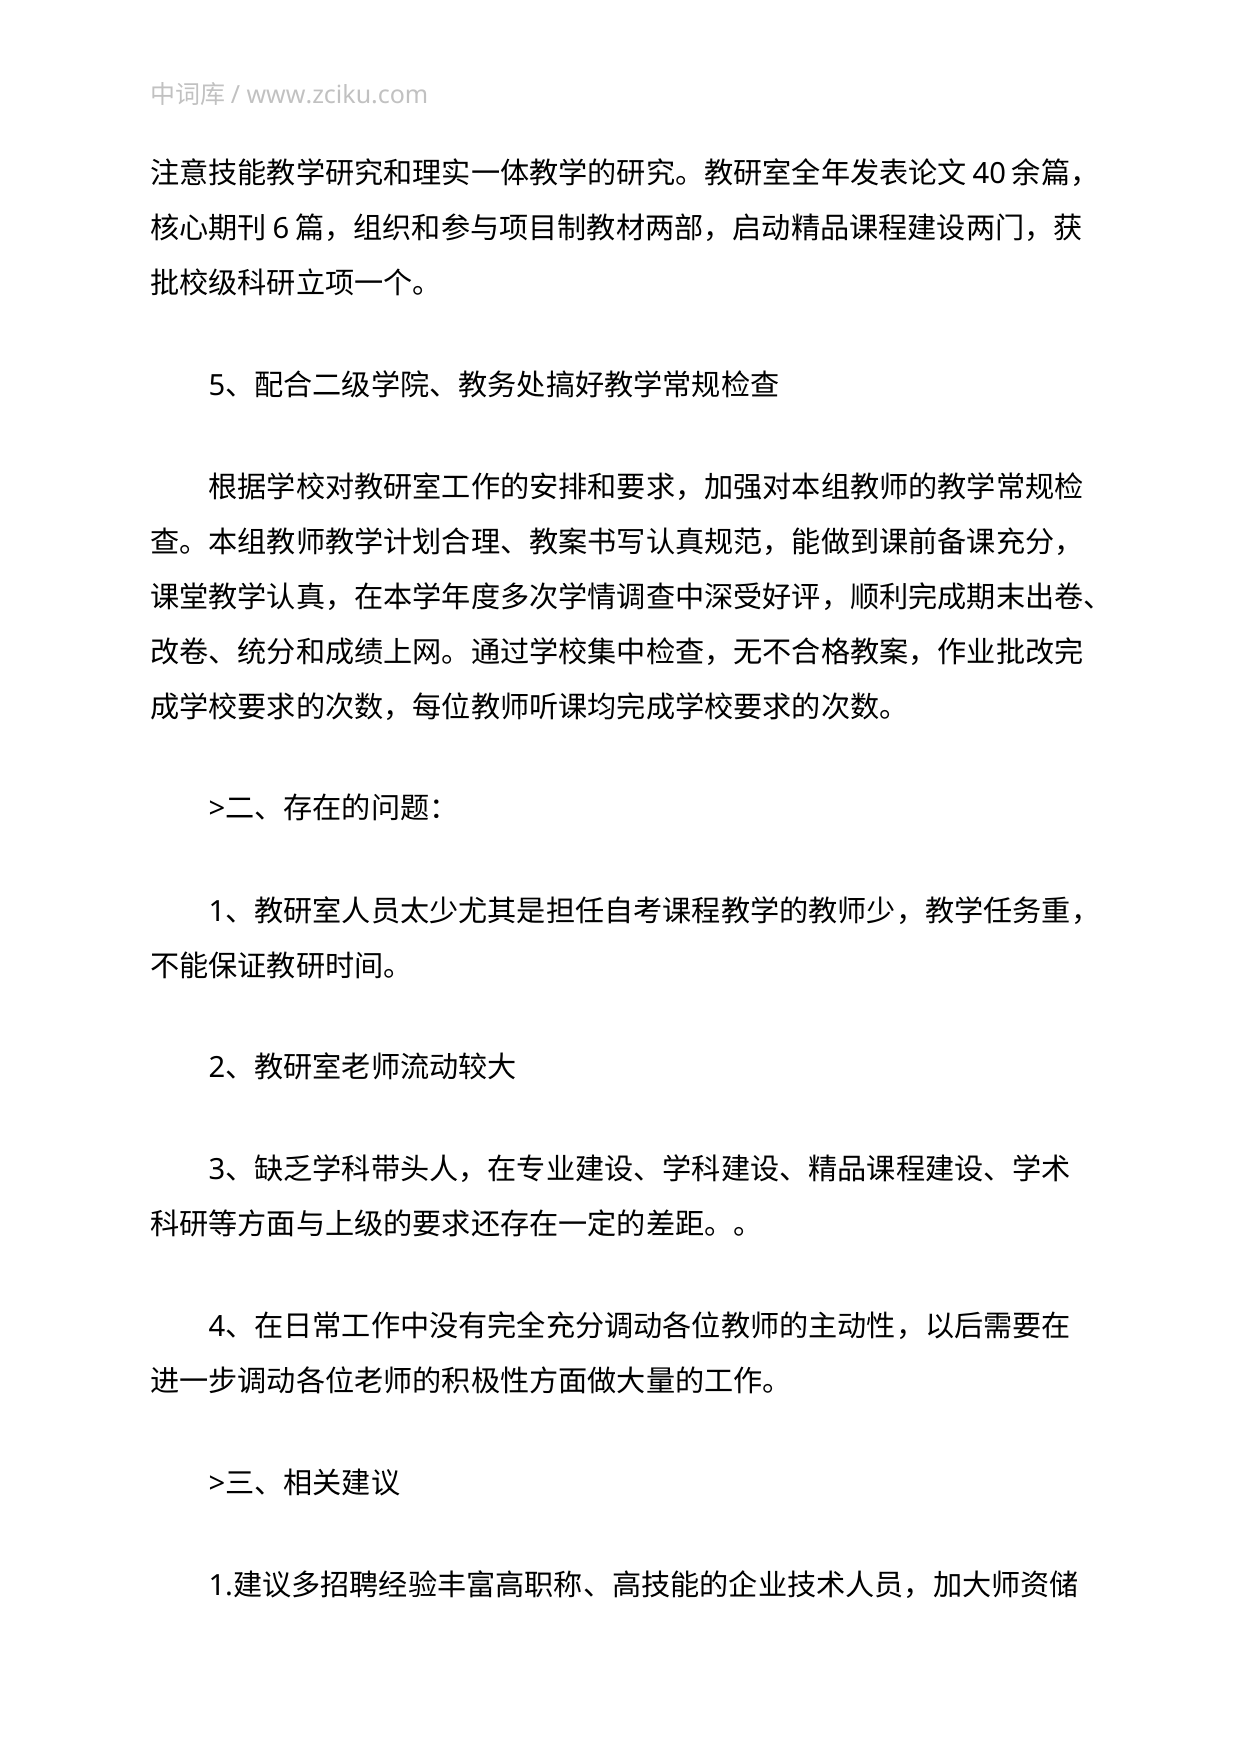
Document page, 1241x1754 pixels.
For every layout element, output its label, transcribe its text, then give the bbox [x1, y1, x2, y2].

text 4、在日常工作中没有完全充分调动各位教师的主动性，以后需要在进一步调动各位老师的积极性方面做大量的工作。 [150, 1303, 1090, 1400]
text 根据学校对教研室工作的安排和要求，加强对本组教师的教学常规检查。本组教师教学计划合理、教案书写认真规范，能做到课前备课充分，课堂教学认真，在本学年度多次学情调查中深受好评，顺利完成期末出卷、改卷、统分和成绩上网。通过学校集中检查，无不合格教案，作业批改完成学校要求的次数，每位教师听课均完成学校要求的次数。 [150, 464, 1090, 726]
text 5、配合二级学院、教务处搞好教学常规检查 [150, 362, 1090, 404]
text 3、缺乏学科带头人，在专业建设、学科建设、精品课程建设、学术科研等方面与上级的要求还存在一定的差距。。 [150, 1146, 1090, 1243]
text >三、相关建议 [150, 1459, 1090, 1502]
text 2、教研室老师流动较大 [150, 1044, 1090, 1086]
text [150, 150, 1090, 302]
text >二、存在的问题： [150, 785, 1090, 827]
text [150, 1561, 1090, 1604]
text 1、教研室人员太少尤其是担任自考课程教学的教师少，教学任务重，不能保证教研时间。 [150, 887, 1090, 984]
